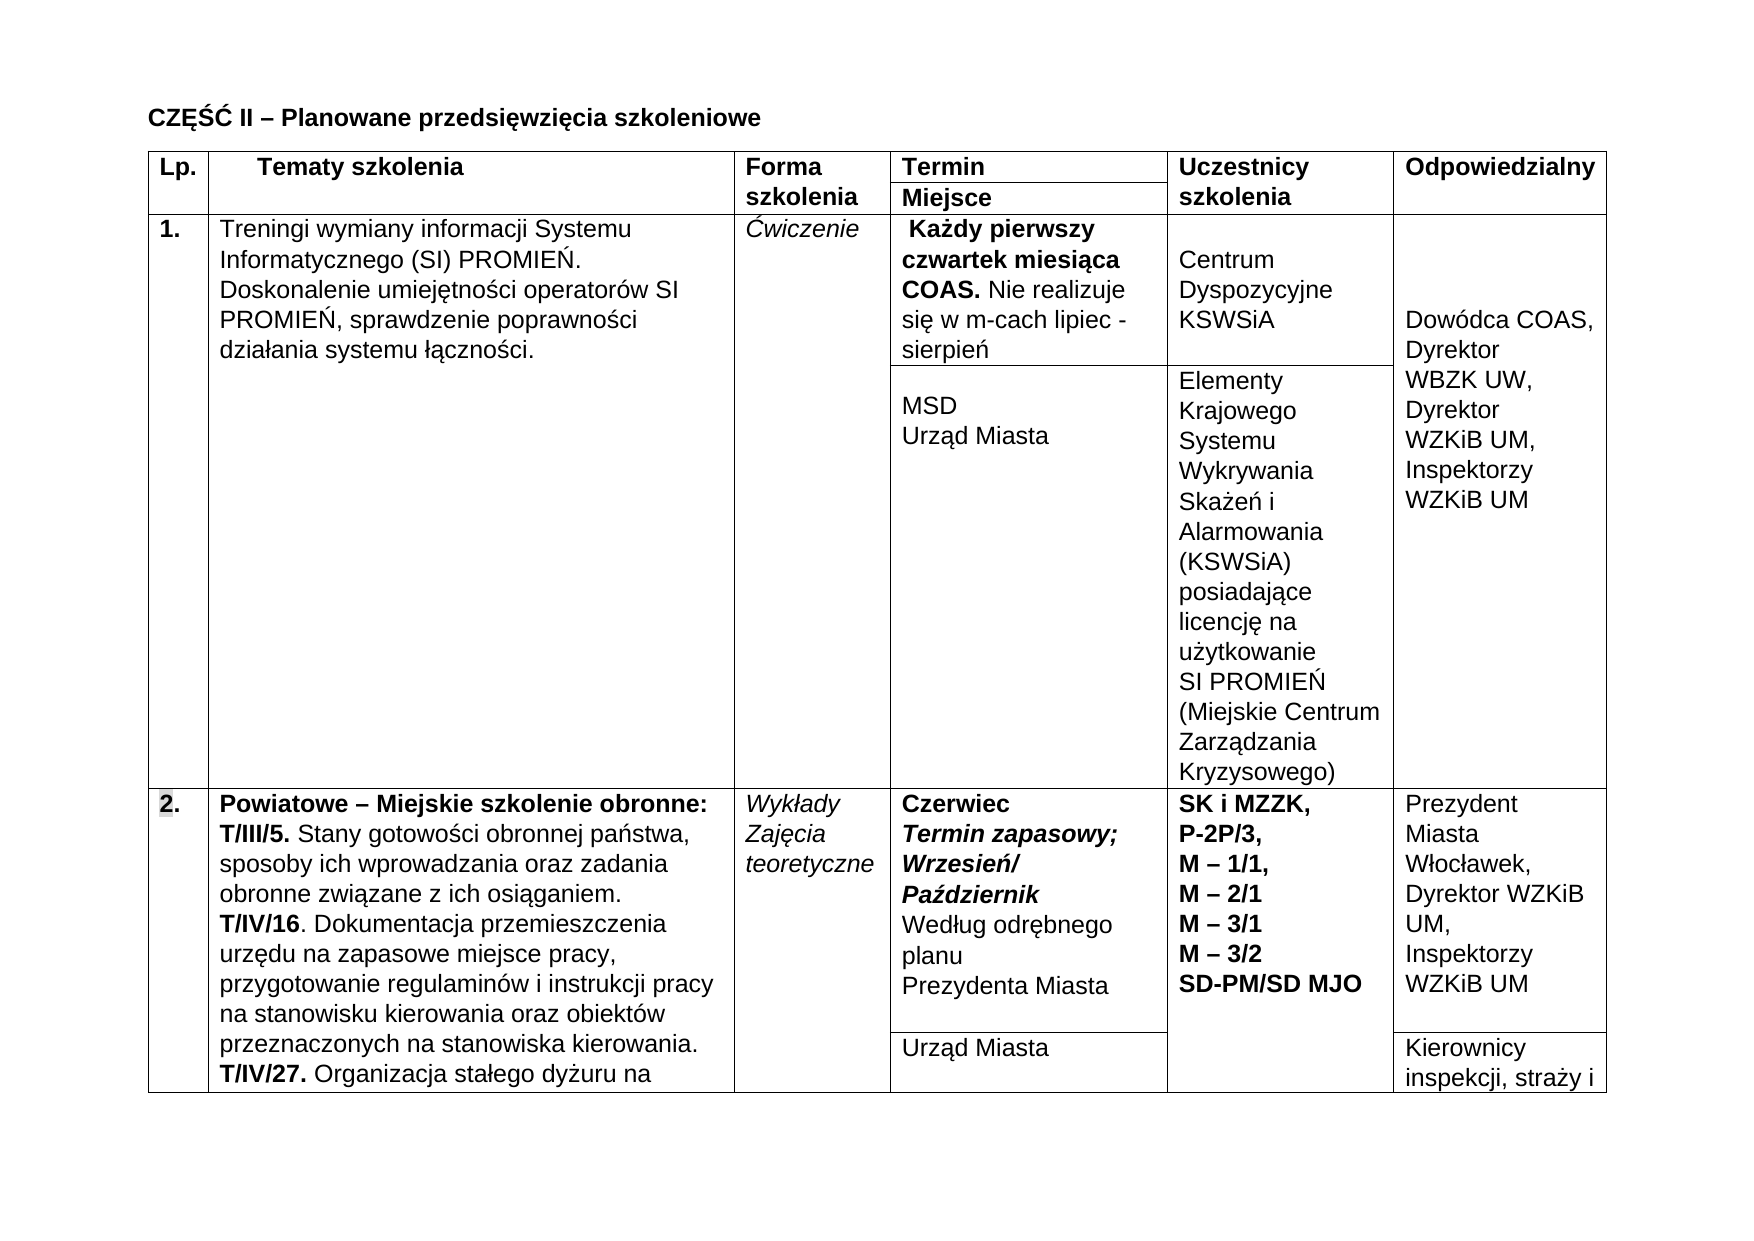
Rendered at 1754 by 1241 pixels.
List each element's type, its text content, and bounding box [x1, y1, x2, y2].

table_cell SK i MZZK, P-2P/3, M – 1/1, M – 2/1 M – 3/1 M – 3/2 SD-PM/SD MJO [1168, 789, 1393, 1092]
table_cell Miejsce [891, 183, 1167, 213]
table_header Forma szkolenia [735, 152, 890, 213]
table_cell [1394, 1033, 1606, 1092]
table_cell Elementy Krajowego Systemu Wykrywania Skażeń i Alarmowania (KSWSiA) posiadające licencję na użytkowanie SI PROMIEŃ (Miejskie Centrum Zarządzania Kryzysowego) [1168, 366, 1393, 787]
table_cell Prezydent Miasta Włocławek, Dyrektor WZKiB UM, Inspektorzy WZKiB UM [1394, 789, 1606, 1032]
table_cell 2. [149, 789, 208, 1092]
table_header Termin [891, 152, 1167, 182]
table_cell Wykłady Zajęcia teoretyczne [735, 789, 890, 1092]
table_header Uczestnicy szkolenia [1168, 152, 1393, 213]
table_header Tematy szkolenia [209, 152, 734, 213]
table_cell MSD Urząd Miasta [891, 366, 1167, 787]
table_cell 1. [149, 215, 208, 787]
table_cell Dowódca COAS, Dyrektor WBZK UW, Dyrektor WZKiB UM, Inspektorzy WZKiB UM [1394, 215, 1606, 787]
table_cell Każdy pierwszy czwartek miesiąca COAS. Nie realizuje się w m-cach lipiec - sierpień [891, 215, 1167, 365]
table_cell Treningi wymiany informacji Systemu Informatycznego (SI) PROMIEŃ. Doskonalenie umiejętności operatorów SI PROMIEŃ, sprawdzenie poprawności działania systemu łączności. [209, 215, 734, 787]
table_cell Powiatowe – Miejskie szkolenie obronne: T/III/5. Stany gotowości obronnej państwa, sposoby ich wprowadzania oraz zadania obronne związane z ich osiąganiem. T/IV/16. Dokumentacja przemieszczenia urzędu na zapasowe miejsce pracy, przygotowanie regulaminów i instrukcji pracy na stanowisku kierowania oraz obiektów przeznaczonych na stanowiska kierowania. T/IV/27. Organizacja stałego dyżuru na terenie powiatu, miasta i gminy. T/V/14. Sposób aktualizacji kart realizacji zadań operacyjnych. T/V/19. Aktualizacja planów operacyjnych funkcjonowania administracji publicznej. [209, 789, 734, 1092]
subtitle CZĘŚĆ II – Planowane przedsięwzięcia szkoleniowe [148, 103, 1606, 132]
table_header Lp. [149, 152, 208, 213]
table_header Odpowiedzialny [1394, 152, 1606, 213]
table_cell Czerwiec Termin zapasowy; Wrzesień/Październik Według odrębnego planu Prezydenta Miasta [891, 789, 1167, 1032]
table_cell Ćwiczenie [735, 215, 890, 787]
table_cell Centrum Dyspozycyjne KSWSiA [1168, 215, 1393, 365]
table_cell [891, 1033, 1167, 1092]
